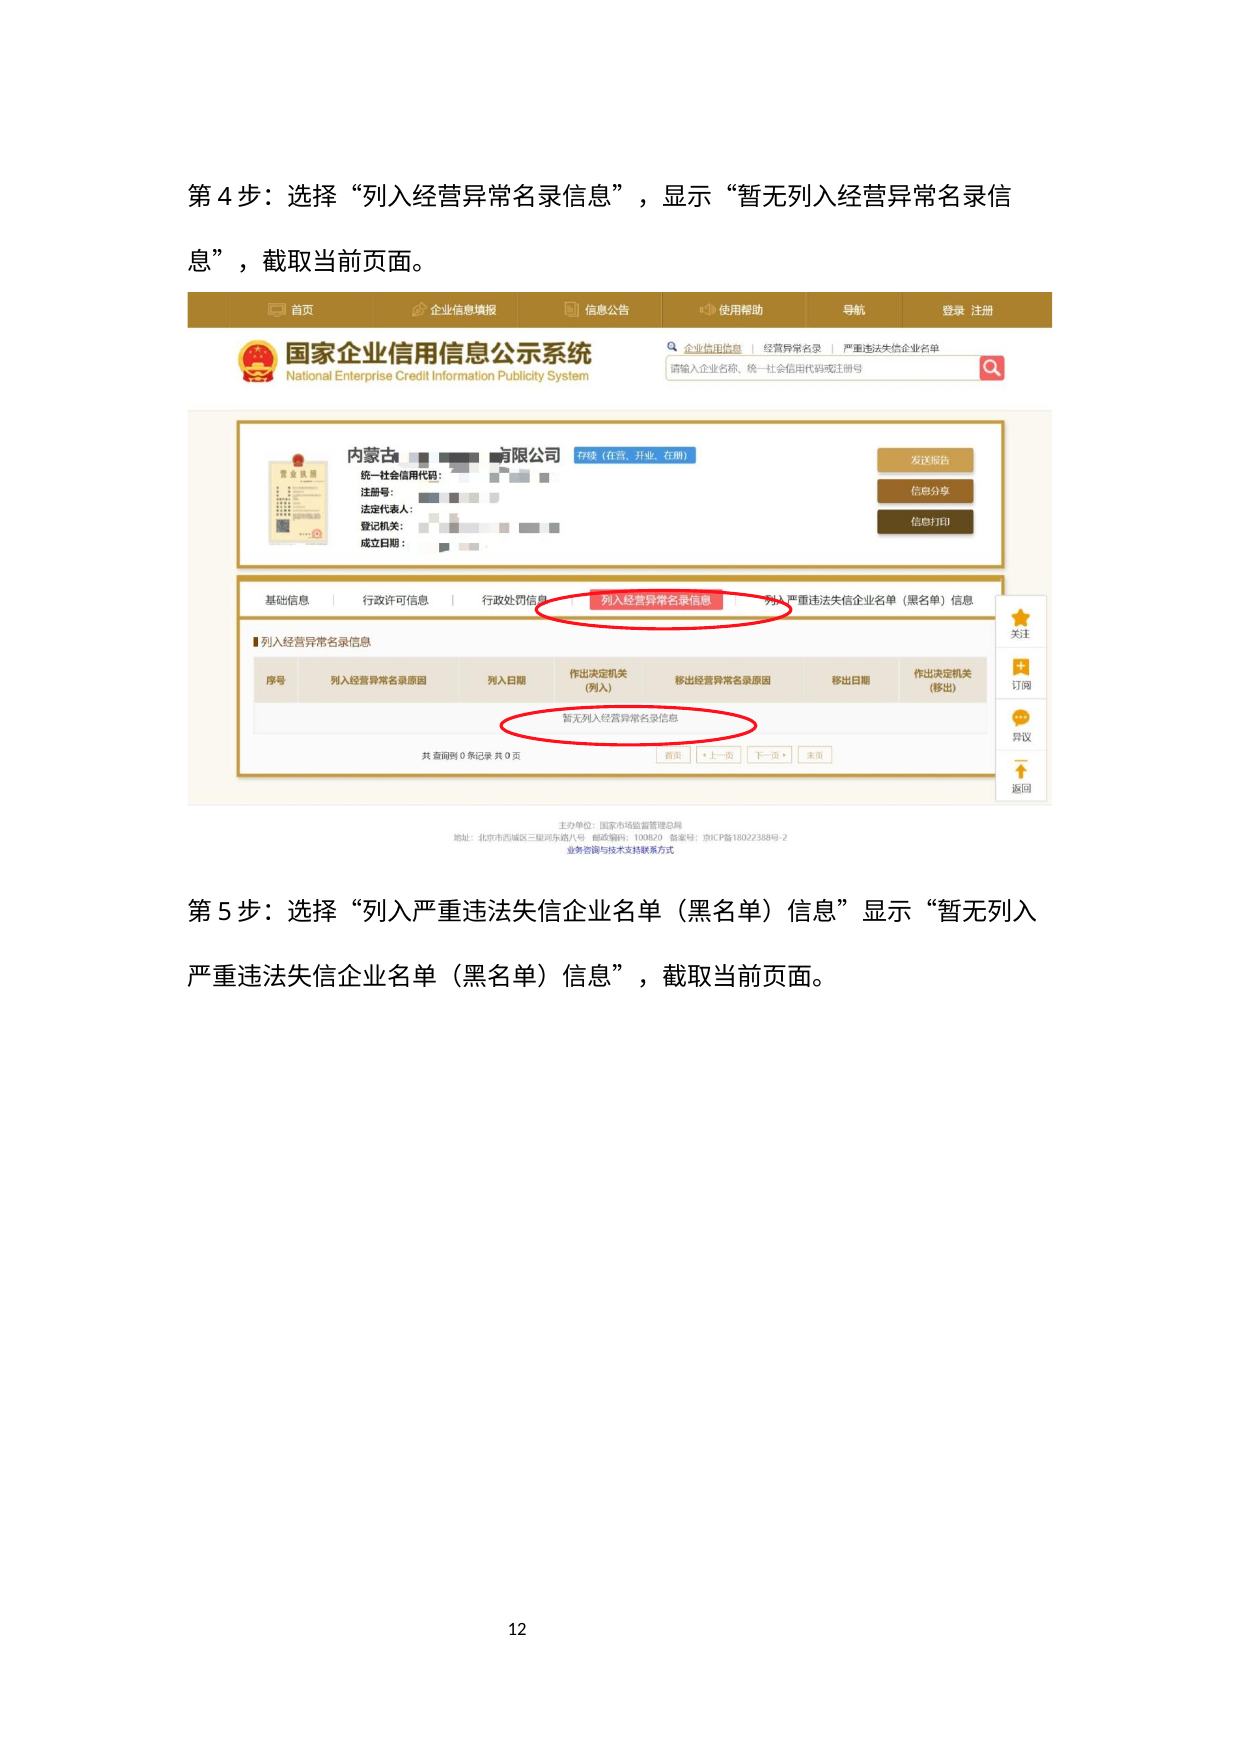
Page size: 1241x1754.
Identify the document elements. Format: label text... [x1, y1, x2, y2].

text 第5步：选择“列入严重违法失信企业名单（黑名单）信息”显示“暂无列入严重违法失信企业名单（黑名单）信息”，截取当前页面。 [187, 877, 1053, 1007]
text 第4步：选择“列入经营异常名录信息”，显示“暂无列入经营异常名录信息”，截取当前页面。 [187, 162, 1053, 292]
picture [187, 292, 1053, 869]
